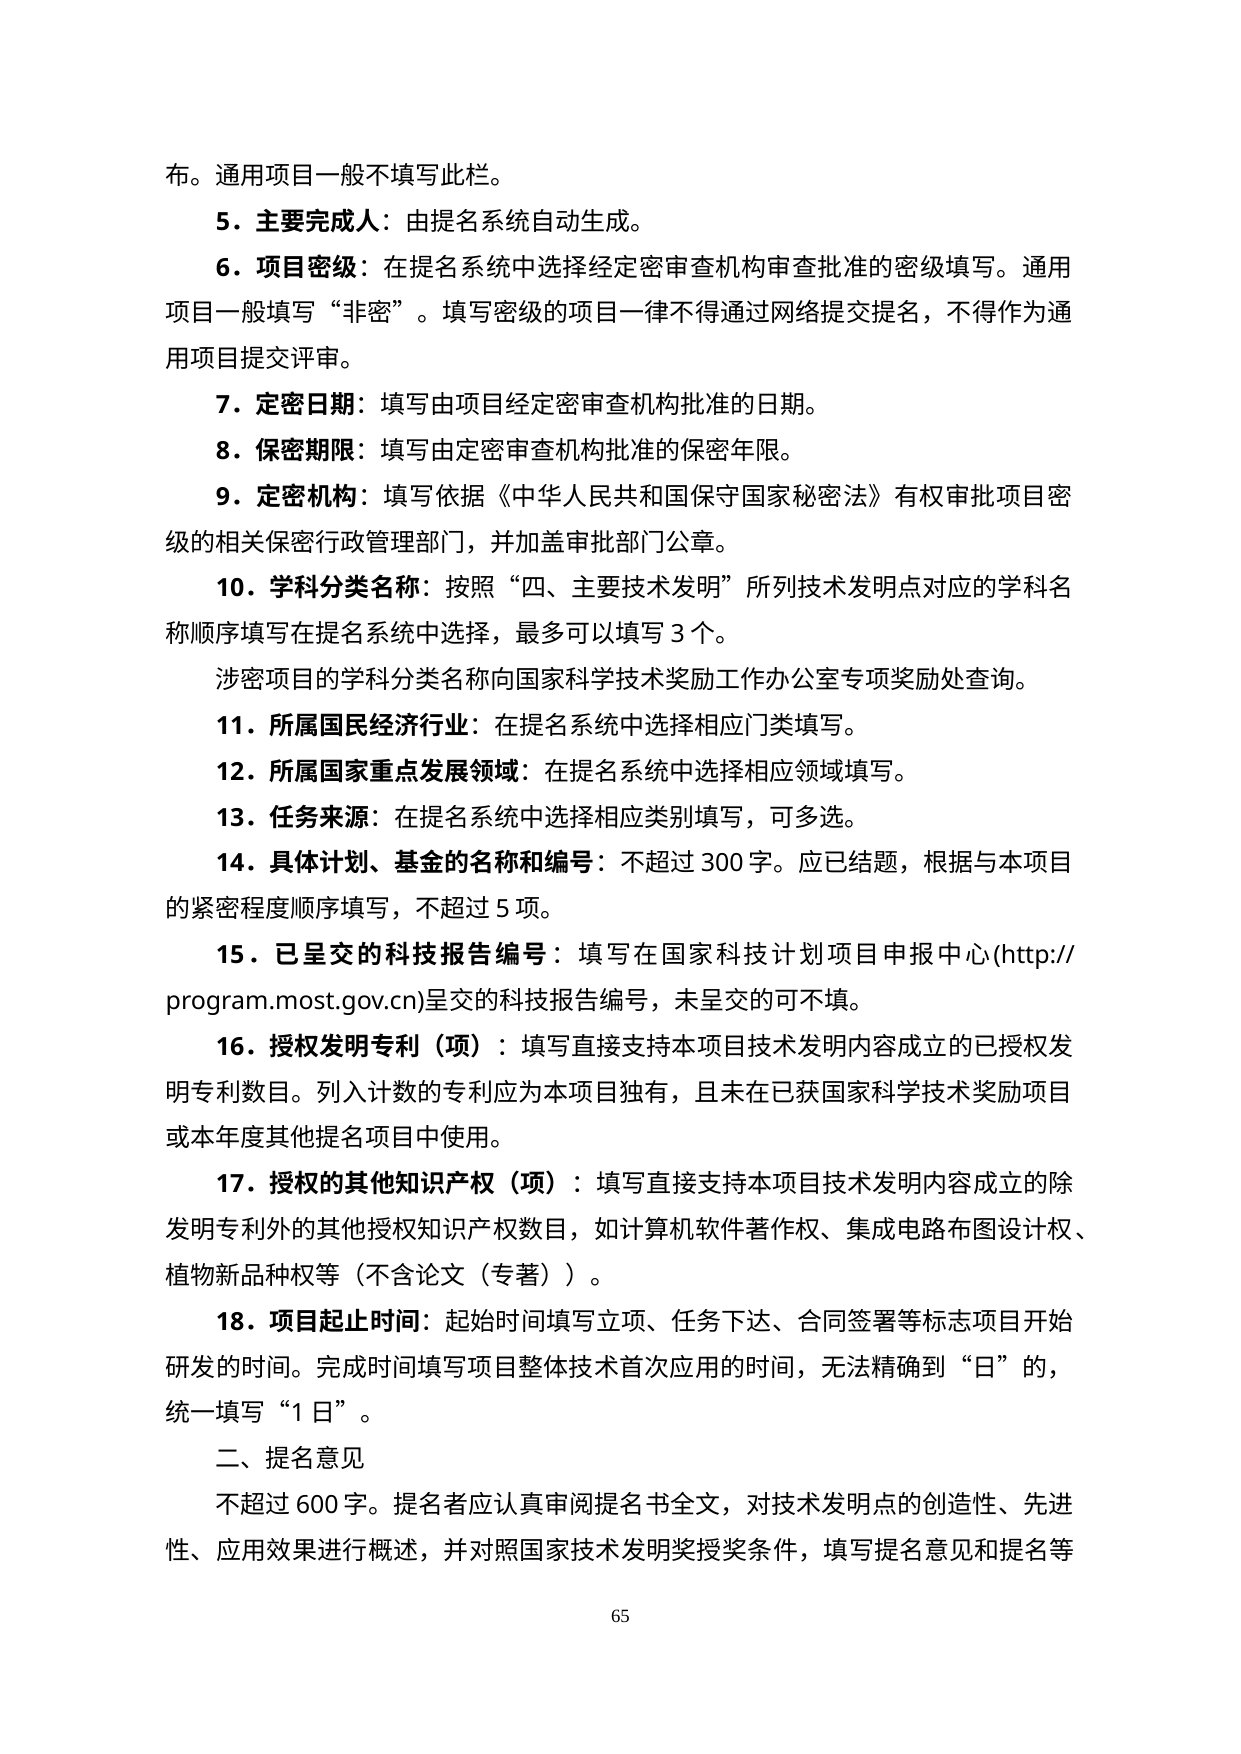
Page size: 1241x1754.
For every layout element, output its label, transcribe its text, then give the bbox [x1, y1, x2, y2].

text 5．主要完成人：由提名系统自动生成。 [165, 193, 1075, 239]
text 二、提名意见 [165, 1431, 1075, 1477]
text 18．项目起止时间：起始时间填写立项、任务下达、合同签署等标志项目开始研发的时间。完成时间填写项目整体技术首次应用的时间，无法精确到“日”的，统一填写“1日”。 [165, 1293, 1075, 1431]
text 9．定密机构：填写依据《中华人民共和国保守国家秘密法》有权审批项目密级的相关保密行政管理部门，并加盖审批部门公章。 [165, 468, 1075, 560]
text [165, 148, 1075, 193]
text 16．授权发明专利（项）：填写直接支持本项目技术发明内容成立的已授权发明专利数目。列入计数的专利应为本项目独有，且未在已获国家科学技术奖励项目或本年度其他提名项目中使用。 [165, 1018, 1075, 1156]
text 13．任务来源：在提名系统中选择相应类别填写，可多选。 [165, 789, 1075, 835]
text 15．已呈交的科技报告编号：填写在国家科技计划项目申报中心(http://program.most.gov.cn)呈交的科技报告编号，未呈交的可不填。 [165, 927, 1075, 1018]
text 6．项目密级：在提名系统中选择经定密审查机构审查批准的密级填写。通用项目一般填写“非密”。填写密级的项目一律不得通过网络提交提名，不得作为通用项目提交评审。 [165, 239, 1075, 377]
text 12．所属国家重点发展领域：在提名系统中选择相应领域填写。 [165, 743, 1075, 789]
text 17．授权的其他知识产权（项）：填写直接支持本项目技术发明内容成立的除发明专利外的其他授权知识产权数目，如计算机软件著作权、集成电路布图设计权、植物新品种权等（不含论文（专著））。 [165, 1156, 1075, 1293]
text 涉密项目的学科分类名称向国家科学技术奖励工作办公室专项奖励处查询。 [165, 652, 1075, 698]
text 14．具体计划、基金的名称和编号：不超过300字。应已结题，根据与本项目的紧密程度顺序填写，不超过5项。 [165, 835, 1075, 927]
text 11．所属国民经济行业：在提名系统中选择相应门类填写。 [165, 698, 1075, 743]
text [165, 1477, 1075, 1568]
text 8．保密期限：填写由定密审查机构批准的保密年限。 [165, 423, 1075, 468]
text 7．定密日期：填写由项目经定密审查机构批准的日期。 [165, 377, 1075, 423]
text 10．学科分类名称：按照“四、主要技术发明”所列技术发明点对应的学科名称顺序填写在提名系统中选择，最多可以填写3个。 [165, 560, 1075, 652]
